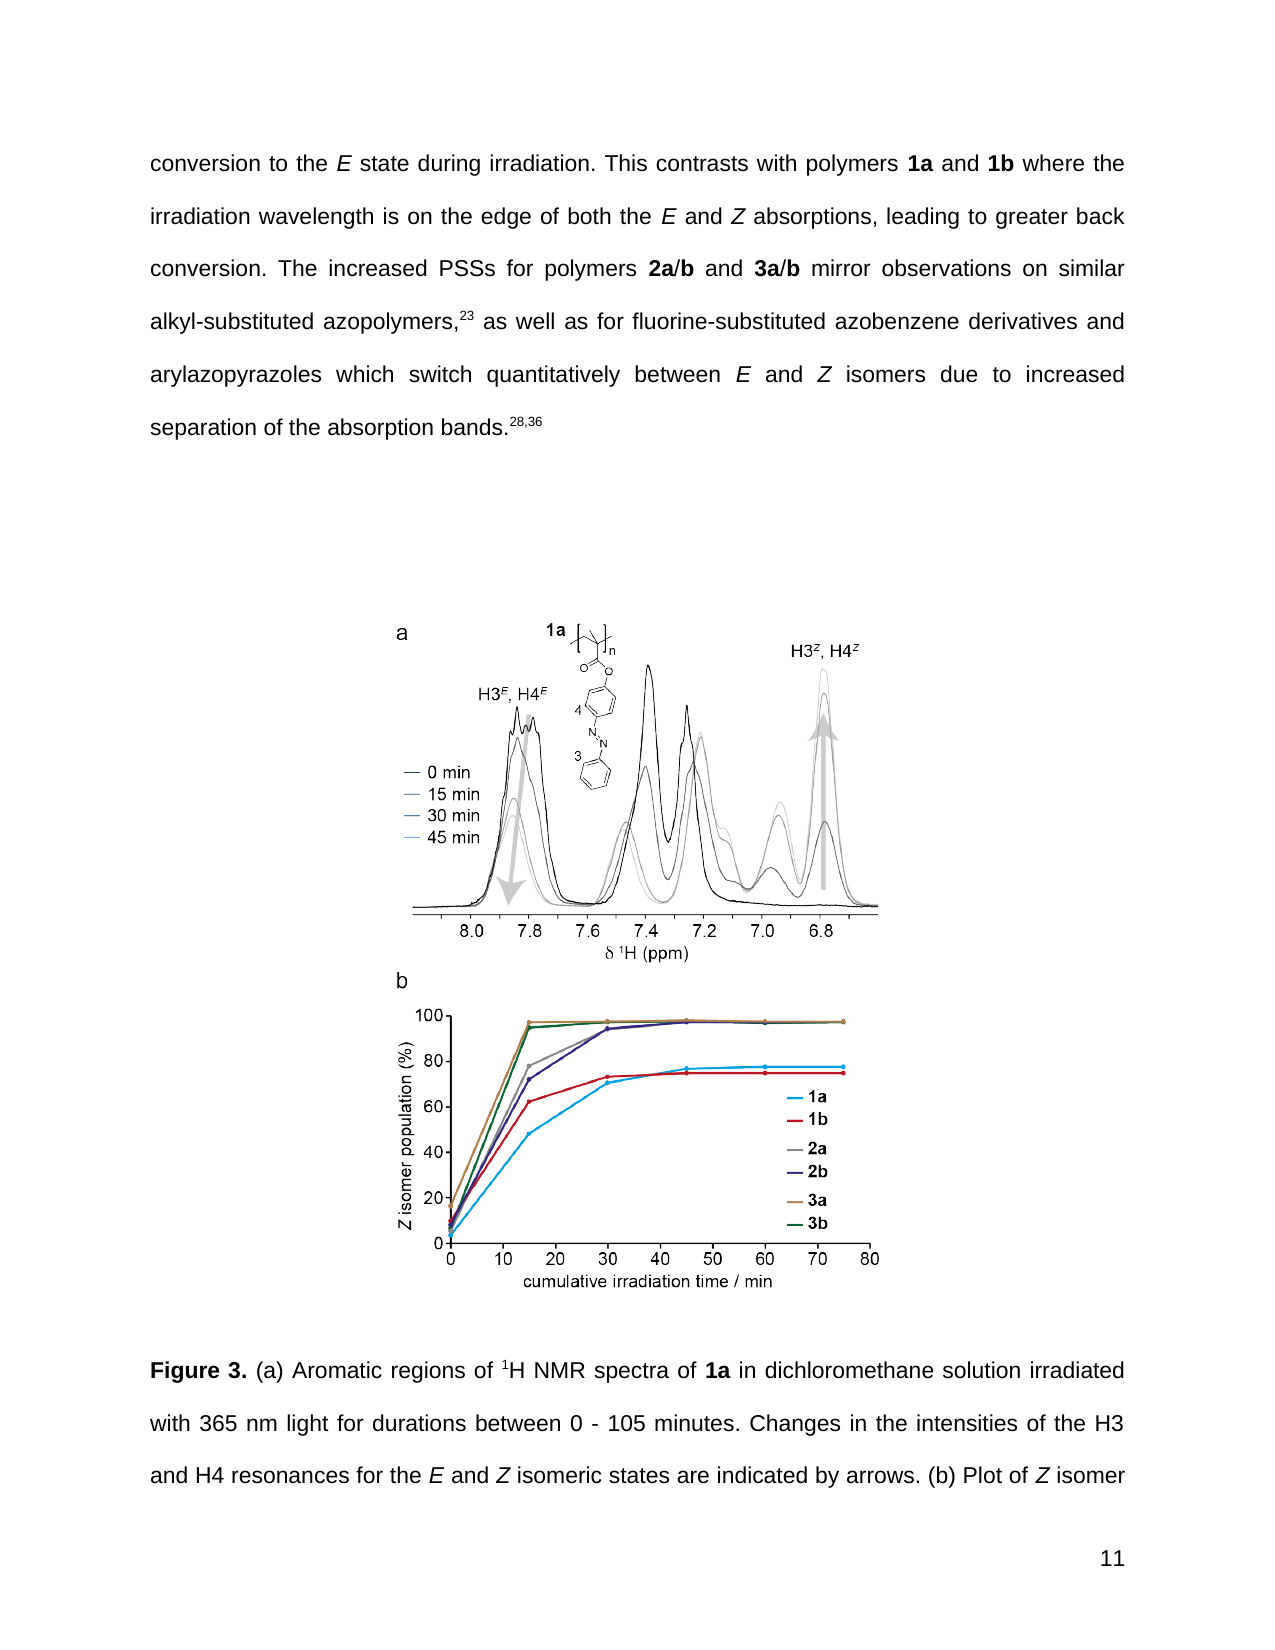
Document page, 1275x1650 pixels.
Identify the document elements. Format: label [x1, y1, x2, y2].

picture [395, 620, 880, 1293]
text [150, 150, 1125, 440]
text [150, 1357, 1125, 1489]
